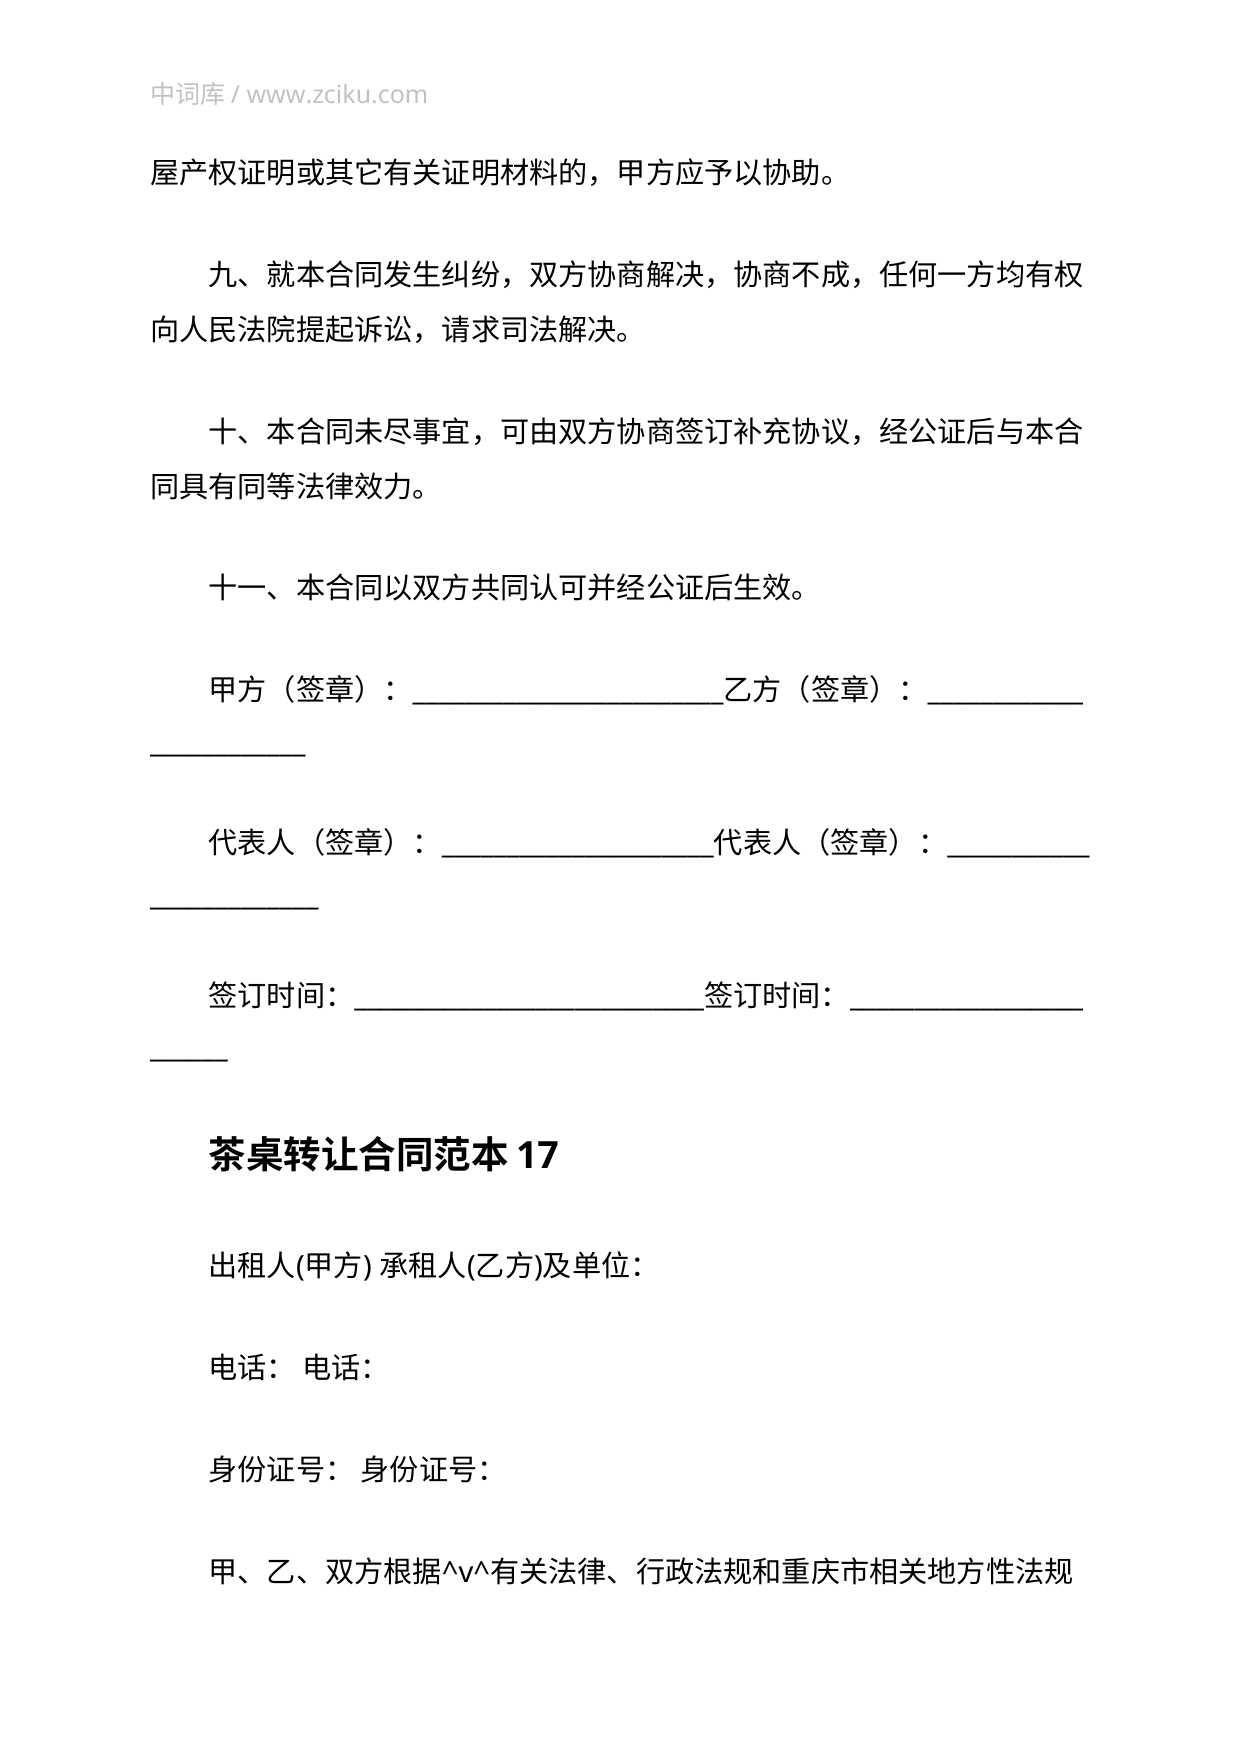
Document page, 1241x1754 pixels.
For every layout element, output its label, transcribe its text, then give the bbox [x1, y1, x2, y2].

text 电话： 电话： [150, 1344, 1090, 1387]
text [150, 150, 1090, 192]
text 身份证号： 身份证号： [150, 1446, 1090, 1489]
text 十、本合同未尽事宜，可由双方协商签订补充协议，经公证后与本合同具有同等法律效力。 [150, 408, 1090, 506]
text 甲方（签章）：________________________乙方（签章）：________________________ [150, 667, 1090, 761]
text 十一、本合同以双方共同认可并经公证后生效。 [150, 565, 1090, 607]
text 茶桌转让合同范本17 [150, 1125, 1090, 1179]
text 出租人(甲方) 承租人(乙方)及单位： [150, 1243, 1090, 1285]
text 签订时间：___________________________签订时间：________________________ [150, 972, 1090, 1066]
text 代表人（签章）：_____________________代表人（签章）：________________________ [150, 819, 1090, 913]
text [150, 1548, 1090, 1591]
text 九、就本合同发生纠纷，双方协商解决，协商不成，任何一方均有权向人民法院提起诉讼，请求司法解决。 [150, 252, 1090, 349]
